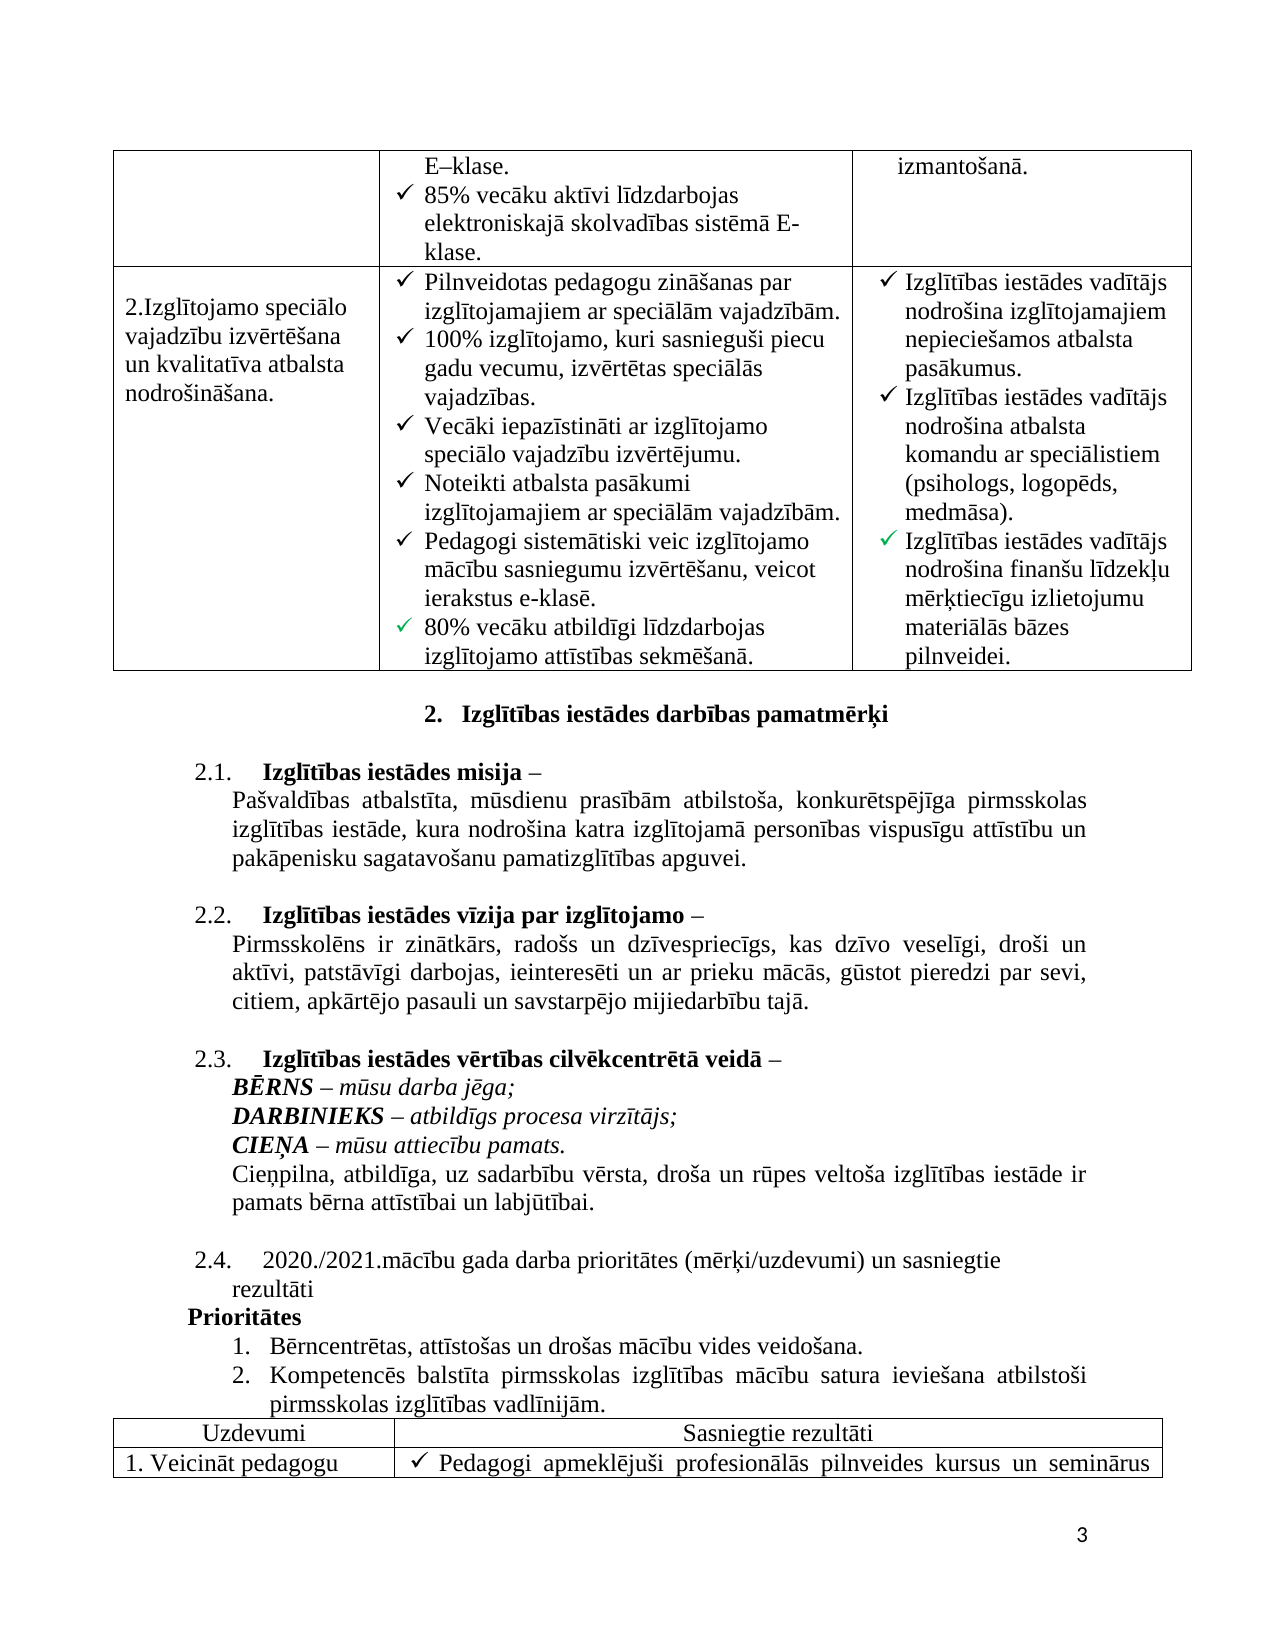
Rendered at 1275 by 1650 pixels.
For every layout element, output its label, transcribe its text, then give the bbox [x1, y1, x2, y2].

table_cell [114, 1448, 394, 1477]
text Pirmsskolēns ir zinātkārs, radošs un dzīvespriecīgs, kas dzīvo veselīgi, droši un aktīvi, patstāvīgi darbojas, ieinteresēti un ar prieku mācās, gūstot pieredzi par sevi, citiem, apkārtējo pasauli un savstarpējo mijiedarbību tajā. [232, 929, 1087, 1015]
text Pašvaldības atbalstīta, mūsdienu prasībām atbilstoša, konkurētspējīga pirmsskolas izglītības iestāde, kura nodrošina katra izglītojamā personības vispusīgu attīstību un pakāpenisku sagatavošanu pamatizglītības apguvei. [232, 786, 1087, 872]
table_cell 2.Izglītojamo speciālo vajadzību izvērtēšana un kvalitatīva atbalsta nodrošināšana. [114, 267, 379, 669]
list Izglītības iestādes vīzija par izglītojamo – [194, 900, 1087, 929]
list Cieņpilna, atbildīga, uz sadarbību vērsta, droša un rūpes veltoša izglītības iestāde ir pamats bērna attīstībai un labjūtībai. [232, 1159, 1087, 1216]
list 2020./2021.mācību gada darba prioritātes (mērķi/uzdevumi) un sasniegtie rezultāti [194, 1245, 1087, 1302]
list Izglītības iestādes misija – [194, 757, 1087, 786]
text Prioritātes [187, 1302, 1087, 1331]
table_header Sasniegtie rezultāti [395, 1419, 1162, 1447]
table_cell Izglītības iestādes vadītājs nodrošina izglītojamajiem nepieciešamos atbalsta pasākumus. Izglītības iestādes vadītājs nodrošina atbalsta komandu ar speciālistiem (psihologs, logopēds, medmāsa). Izglītības iestādes vadītājs nodrošina finanšu līdzekļu mērķtiecīgu izlietojumu materiālās bāzes pilnveidei. [853, 267, 1191, 669]
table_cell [395, 1448, 1162, 1477]
table_header Uzdevumi [114, 1419, 394, 1447]
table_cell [380, 151, 852, 266]
table_cell Pilnveidotas pedagogu zināšanas par izglītojamajiem ar speciālām vajadzībām. 100% izglītojamo, kuri sasnieguši piecu gadu vecumu, izvērtētas speciālās vajadzības. Vecāki iepazīstināti ar izglītojamo speciālo vajadzību izvērtējumu. Noteikti atbalsta pasākumi izglītojamajiem ar speciālām vajadzībām. Pedagogi sistemātiski veic izglītojamo mācību sasniegumu izvērtēšanu, veicot ierakstus e-klasē. 80% vecāku atbildīgi līdzdarbojas izglītojamo attīstības sekmēšanā. [380, 267, 852, 669]
list Kompetencēs balstīta pirmsskolas izglītības mācību satura ieviešana atbilstoši pirmsskolas izglītības vadlīnijām. [232, 1360, 1087, 1417]
list Bērncentrētas, attīstošas un drošas mācību vides veidošana. [232, 1331, 1087, 1360]
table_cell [853, 151, 1191, 266]
list Izglītības iestādes darbības pamatmērķi [225, 699, 1087, 728]
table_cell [114, 151, 379, 266]
list Izglītības iestādes vērtības cilvēkcentrētā veidā – [194, 1044, 1087, 1072]
list BĒRNS – mūsu darba jēga; DARBINIEKS – atbildīgs procesa virzītājs; CIEŅA – mūsu attiecību pamats. [232, 1072, 1087, 1159]
